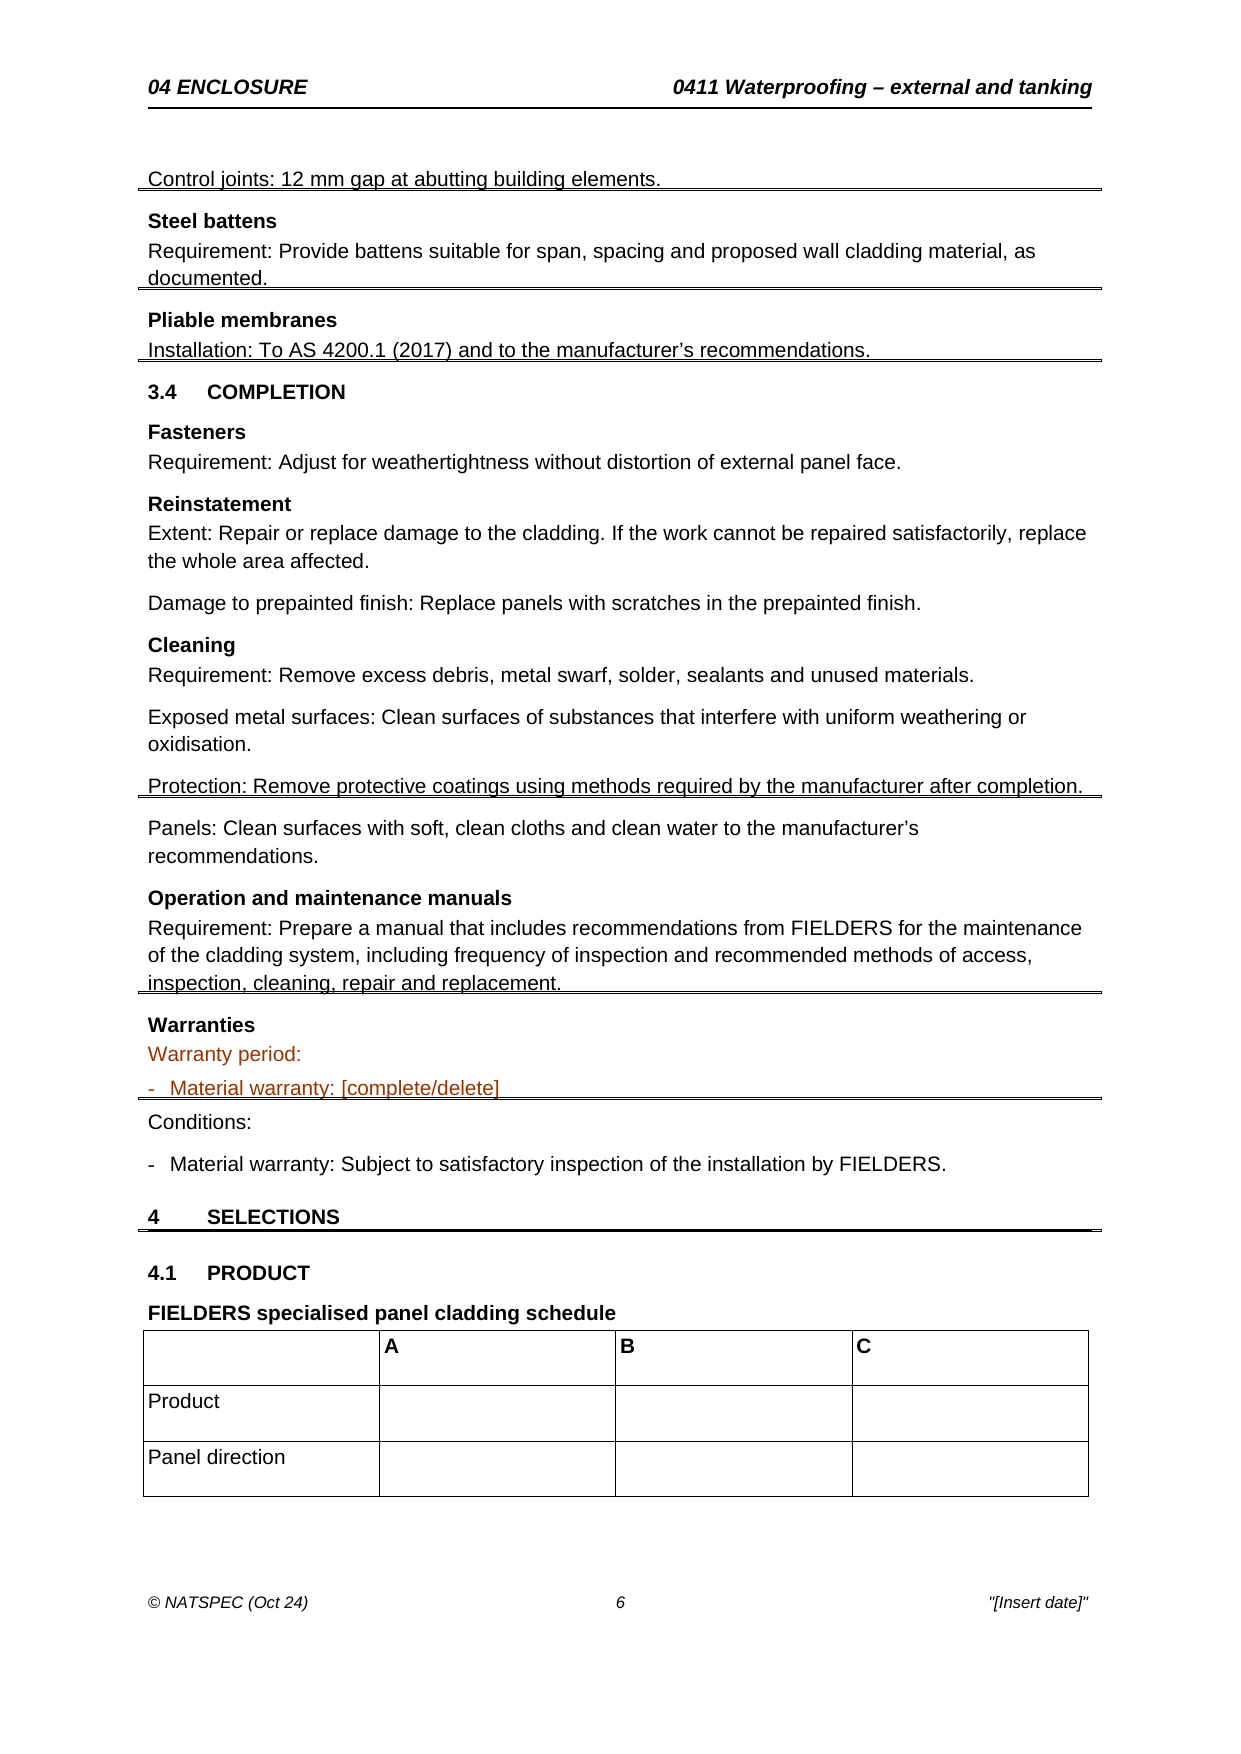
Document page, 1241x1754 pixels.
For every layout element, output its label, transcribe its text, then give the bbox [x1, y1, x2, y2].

table_cell [616, 1386, 852, 1441]
table_cell [380, 1386, 615, 1441]
subtitle Pliable membranes [148, 308, 1092, 332]
subtitle COMPLETION [148, 380, 1092, 404]
table_cell [853, 1386, 1088, 1441]
subtitle SELECTIONS [148, 1204, 1092, 1229]
text Installation: To AS 4200.1 (2017) and to the manufacturer’s recommendations. [148, 338, 1092, 359]
text Protection: Remove protective coatings using methods required by the manufacturer after completion. [148, 774, 1092, 795]
subtitle Operation and maintenance manuals [148, 886, 1092, 910]
text Extent: Repair or replace damage to the cladding. If the work cannot be repaired satisfactorily, replace the whole area affected. [148, 521, 1092, 573]
text Exposed metal surfaces: Clean surfaces of substances that interfere with uniform weathering or oxidisation. [148, 704, 1092, 756]
text Material warranty: Subject to satisfactory inspection of the installation by FIELDERS. [148, 1152, 1092, 1176]
table_cell Product [144, 1386, 379, 1441]
table_cell [616, 1442, 852, 1496]
subtitle Steel battens [148, 209, 1092, 233]
subtitle Cleaning [148, 633, 1092, 657]
table_header B [616, 1331, 852, 1385]
table_cell Panel direction [144, 1442, 379, 1496]
subtitle Fasteners [148, 420, 1092, 444]
table_cell [380, 1442, 615, 1496]
table_header [144, 1331, 379, 1385]
table_header C [853, 1331, 1088, 1385]
text Warranty period: [148, 1042, 1092, 1066]
subtitle Warranties [148, 1012, 1092, 1036]
table_cell [853, 1442, 1088, 1496]
subtitle Reinstatement [148, 492, 1092, 516]
text Panels: Clean surfaces with soft, clean cloths and clean water to the manufacturer’s recommendations. [148, 816, 1092, 868]
subtitle PRODUCT [148, 1261, 1092, 1284]
text Damage to prepainted finish: Replace panels with scratches in the prepainted finish. [148, 591, 1092, 615]
text Conditions: [148, 1110, 1092, 1134]
text Control joints: 12 mm gap at abutting building elements. [148, 167, 1092, 188]
table_header A [380, 1331, 615, 1385]
text Requirement: Provide battens suitable for span, spacing and proposed wall cladding material, as documented. [148, 239, 1092, 287]
subtitle FIELDERS specialised panel cladding schedule [148, 1301, 1092, 1324]
text Requirement: Prepare a manual that includes recommendations from FIELDERS for the maintenance of the cladding system, including frequency of inspection and recommended methods of access, inspection, cleaning, repair and replacement. [148, 915, 1092, 991]
text Requirement: Adjust for weathertightness without distortion of external panel face. [148, 449, 1092, 473]
text Requirement: Remove excess debris, metal swarf, solder, sealants and unused materials. [148, 662, 1092, 686]
text Material warranty: [148, 1076, 1092, 1097]
